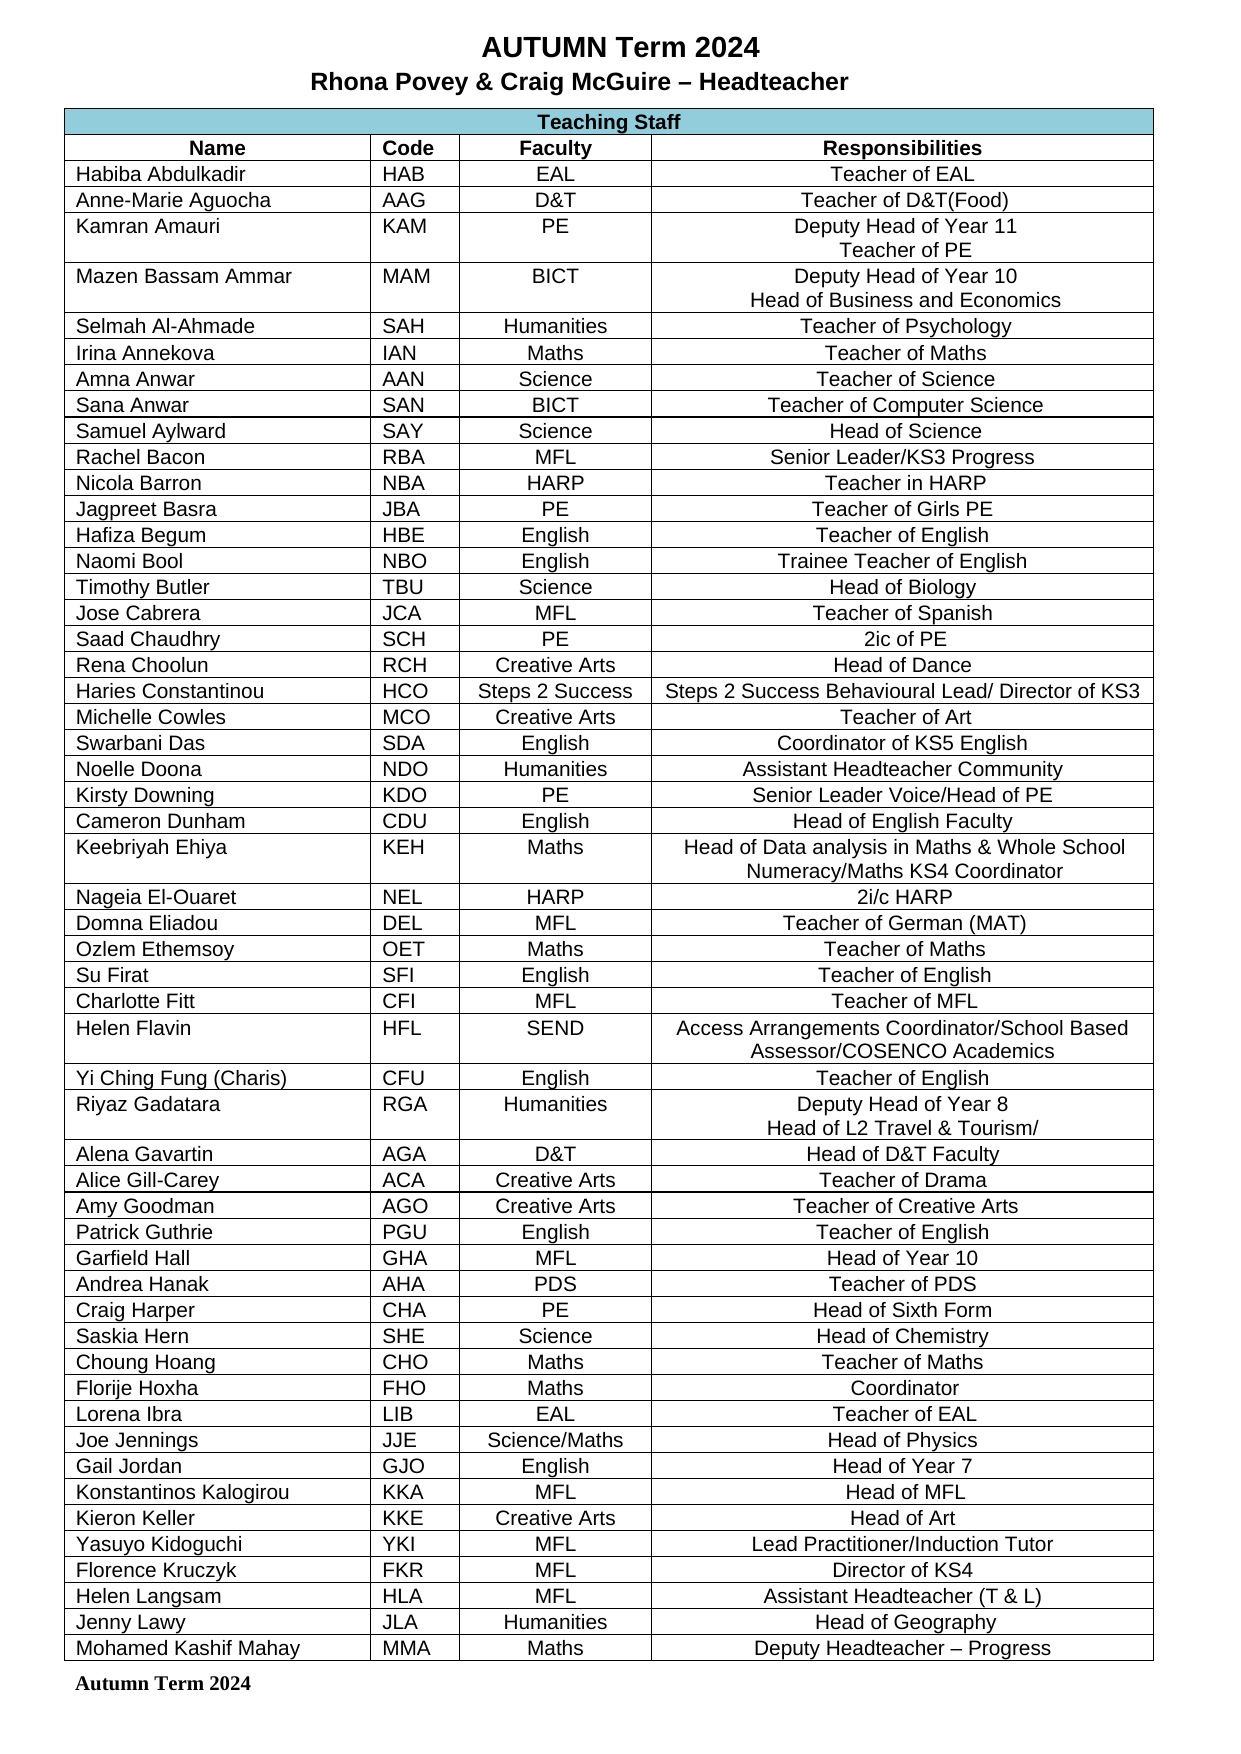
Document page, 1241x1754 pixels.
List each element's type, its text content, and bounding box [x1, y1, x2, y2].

table_cell Creative Arts [460, 652, 651, 677]
table_cell Head of D&T Faculty [652, 1140, 1153, 1165]
table_cell HARP [460, 884, 651, 909]
table_cell KAM [371, 213, 459, 262]
table_cell Teacher of Psychology [652, 313, 1153, 338]
table_cell Access Arrangements Coordinator/School Based Assessor/COSENCO Academics [652, 1014, 1153, 1063]
table_cell English [460, 1453, 651, 1478]
table_cell Sana Anwar [65, 391, 370, 416]
table_cell Noelle Doona [65, 756, 370, 781]
table_cell Humanities [460, 313, 651, 338]
table_cell SAN [371, 391, 459, 416]
table_cell Head of Sixth Form [652, 1297, 1153, 1322]
table_cell Nageia El-Ouaret [65, 884, 370, 909]
table_cell Selmah Al-Ahmade [65, 313, 370, 338]
table_cell Konstantinos Kalogirou [65, 1479, 370, 1504]
table_cell Irina Annekova [65, 339, 370, 364]
table_cell Kieron Keller [65, 1505, 370, 1530]
table_header Teaching Staff [65, 109, 1153, 134]
table_cell Lead Practitioner/Induction Tutor [652, 1531, 1153, 1556]
table_cell Jose Cabrera [65, 600, 370, 625]
table_cell SAY [371, 418, 459, 442]
table_cell MFL [460, 1583, 651, 1608]
table_cell NDO [371, 756, 459, 781]
table_cell Deputy Headteacher – Progress [652, 1635, 1153, 1660]
table_cell Teacher of English [652, 522, 1153, 547]
table_cell Steps 2 Success [460, 678, 651, 703]
table_cell PE [460, 782, 651, 807]
table_cell English [460, 1064, 651, 1089]
table_cell Teacher of PDS [652, 1271, 1153, 1296]
table_cell RBA [371, 444, 459, 468]
table_cell MFL [460, 600, 651, 625]
table_cell Teacher of English [652, 1219, 1153, 1243]
table_cell DEL [371, 910, 459, 935]
table_cell Humanities [460, 756, 651, 781]
table_cell D&T [460, 187, 651, 212]
table_cell Head of Year 7 [652, 1453, 1153, 1478]
table_cell PE [460, 213, 651, 262]
table_cell MCO [371, 704, 459, 729]
table_cell CFU [371, 1064, 459, 1089]
table_cell English [460, 548, 651, 573]
table_cell ACA [371, 1166, 459, 1191]
table_cell Creative Arts [460, 704, 651, 729]
table_cell Maths [460, 834, 651, 883]
table_cell Ozlem Ethemsoy [65, 936, 370, 961]
table_cell KKE [371, 1505, 459, 1530]
table_cell Craig Harper [65, 1297, 370, 1322]
table_cell Charlotte Fitt [65, 988, 370, 1013]
table_cell RCH [371, 652, 459, 677]
table_cell Deputy Head of Year 10 Head of Business and Economics [652, 263, 1153, 312]
table_cell Florence Kruczyk [65, 1557, 370, 1582]
table_cell YKI [371, 1531, 459, 1556]
table_cell RGA [371, 1090, 459, 1139]
table_cell Domna Eliadou [65, 910, 370, 935]
table_cell SDA [371, 730, 459, 755]
table_cell Amna Anwar [65, 365, 370, 390]
table_cell TBU [371, 574, 459, 599]
table_cell NBO [371, 548, 459, 573]
table_cell Timothy Butler [65, 574, 370, 599]
table_cell Head of Data analysis in Maths & Whole School Numeracy/Maths KS4 Coordinator [652, 834, 1153, 883]
table_cell Andrea Hanak [65, 1271, 370, 1296]
table_cell Keebriyah Ehiya [65, 834, 370, 883]
table_cell Kirsty Downing [65, 782, 370, 807]
table_cell Assistant Headteacher Community [652, 756, 1153, 781]
table_cell Teacher of Science [652, 365, 1153, 390]
table_cell MFL [460, 444, 651, 468]
table_cell Swarbani Das [65, 730, 370, 755]
table_cell SEND [460, 1014, 651, 1063]
table_cell Faculty [460, 135, 651, 160]
table_cell SCH [371, 626, 459, 651]
table_cell Creative Arts [460, 1505, 651, 1530]
table_cell Maths [460, 1349, 651, 1374]
table_cell JJE [371, 1427, 459, 1452]
table_cell Teacher of Spanish [652, 600, 1153, 625]
table_cell Head of Science [652, 418, 1153, 442]
table_cell Teacher of Maths [652, 339, 1153, 364]
table_cell JLA [371, 1609, 459, 1634]
table_cell Maths [460, 1375, 651, 1400]
table_cell Saad Chaudhry [65, 626, 370, 651]
table_cell Science [460, 365, 651, 390]
table_cell HFL [371, 1014, 459, 1063]
table_cell KDO [371, 782, 459, 807]
table_cell Maths [460, 1635, 651, 1660]
table_cell Head of Chemistry [652, 1323, 1153, 1348]
table_cell MFL [460, 1531, 651, 1556]
text AUTUMN Term 2024 [75, 30, 1152, 63]
table_cell Amy Goodman [65, 1193, 370, 1217]
table_cell BICT [460, 391, 651, 416]
table_cell MFL [460, 1245, 651, 1269]
table_cell D&T [460, 1140, 651, 1165]
table_cell EAL [460, 1401, 651, 1426]
table_cell Head of Geography [652, 1609, 1153, 1634]
table_cell Head of English Faculty [652, 808, 1153, 833]
table_cell HLA [371, 1583, 459, 1608]
table_cell Teacher in HARP [652, 470, 1153, 494]
table_cell KEH [371, 834, 459, 883]
table_cell 2i/c HARP [652, 884, 1153, 909]
table_cell AGA [371, 1140, 459, 1165]
table_cell Rachel Bacon [65, 444, 370, 468]
table_cell MAM [371, 263, 459, 312]
table_cell Creative Arts [460, 1193, 651, 1217]
table_cell English [460, 808, 651, 833]
table_cell Maths [460, 936, 651, 961]
table_cell Habiba Abdulkadir [65, 161, 370, 186]
table_cell Nicola Barron [65, 470, 370, 494]
table_cell Steps 2 Success Behavioural Lead/ Director of KS3 [652, 678, 1153, 703]
table_cell JCA [371, 600, 459, 625]
table_cell Choung Hoang [65, 1349, 370, 1374]
table_cell Science/Maths [460, 1427, 651, 1452]
table_cell CHO [371, 1349, 459, 1374]
table_cell Mohamed Kashif Mahay [65, 1635, 370, 1660]
table_cell NEL [371, 884, 459, 909]
table_cell FHO [371, 1375, 459, 1400]
table_cell Riyaz Gadatara [65, 1090, 370, 1139]
table_cell NBA [371, 470, 459, 494]
table_cell Yasuyo Kidoguchi [65, 1531, 370, 1556]
table_cell MFL [460, 910, 651, 935]
table_cell HBE [371, 522, 459, 547]
table_cell Deputy Head of Year 11 Teacher of PE [652, 213, 1153, 262]
table_cell Teacher of D&T(Food) [652, 187, 1153, 212]
table_cell Samuel Aylward [65, 418, 370, 442]
table_cell CHA [371, 1297, 459, 1322]
table_cell Head of Art [652, 1505, 1153, 1530]
table_cell Code [371, 135, 459, 160]
table_cell SAH [371, 313, 459, 338]
table_cell LIB [371, 1401, 459, 1426]
table_cell Teacher of EAL [652, 161, 1153, 186]
table_cell MFL [460, 1479, 651, 1504]
table_cell PE [460, 1297, 651, 1322]
table_cell Teacher of Maths [652, 936, 1153, 961]
table_cell English [460, 522, 651, 547]
table_cell Coordinator of KS5 English [652, 730, 1153, 755]
table_cell Responsibilities [652, 135, 1153, 160]
table_cell Teacher of Art [652, 704, 1153, 729]
table_cell Naomi Bool [65, 548, 370, 573]
table_cell Head of Physics [652, 1427, 1153, 1452]
table_cell Florije Hoxha [65, 1375, 370, 1400]
table_cell KKA [371, 1479, 459, 1504]
table_cell Teacher of English [652, 962, 1153, 987]
table_cell Anne-Marie Aguocha [65, 187, 370, 212]
table_cell Jenny Lawy [65, 1609, 370, 1634]
table_cell Head of MFL [652, 1479, 1153, 1504]
table_cell English [460, 1219, 651, 1243]
table_cell BICT [460, 263, 651, 312]
table_cell SHE [371, 1323, 459, 1348]
table_cell MMA [371, 1635, 459, 1660]
table_cell Teacher of English [652, 1064, 1153, 1089]
table_cell Joe Jennings [65, 1427, 370, 1452]
table_cell Teacher of Girls PE [652, 496, 1153, 521]
table_cell 2ic of PE [652, 626, 1153, 651]
table_cell JBA [371, 496, 459, 521]
table_cell AHA [371, 1271, 459, 1296]
table_cell Hafiza Begum [65, 522, 370, 547]
table_cell Deputy Head of Year 8 Head of L2 Travel & Tourism/ [652, 1090, 1153, 1139]
table_cell Cameron Dunham [65, 808, 370, 833]
table_cell Lorena Ibra [65, 1401, 370, 1426]
table_cell HAB [371, 161, 459, 186]
table_cell AAG [371, 187, 459, 212]
table_cell HCO [371, 678, 459, 703]
table_cell CFI [371, 988, 459, 1013]
table_cell MFL [460, 1557, 651, 1582]
table_cell GJO [371, 1453, 459, 1478]
table_cell Alena Gavartin [65, 1140, 370, 1165]
table_cell Yi Ching Fung (Charis) [65, 1064, 370, 1089]
table_cell Maths [460, 339, 651, 364]
table_cell Haries Constantinou [65, 678, 370, 703]
table_cell Teacher of Drama [652, 1166, 1153, 1191]
table_cell Garfield Hall [65, 1245, 370, 1269]
table_cell EAL [460, 161, 651, 186]
table_cell Teacher of Creative Arts [652, 1193, 1153, 1217]
table_cell Head of Year 10 [652, 1245, 1153, 1269]
table_cell Coordinator [652, 1375, 1153, 1400]
table_cell Name [65, 135, 370, 160]
table_cell IAN [371, 339, 459, 364]
table_cell Jagpreet Basra [65, 496, 370, 521]
table_cell Head of Dance [652, 652, 1153, 677]
table_cell Teacher of Maths [652, 1349, 1153, 1374]
table_cell Patrick Guthrie [65, 1219, 370, 1243]
table_cell Humanities [460, 1609, 651, 1634]
table_cell PDS [460, 1271, 651, 1296]
table_cell Humanities [460, 1090, 651, 1139]
table_cell English [460, 730, 651, 755]
table_cell Saskia Hern [65, 1323, 370, 1348]
table_cell CDU [371, 808, 459, 833]
table_cell HARP [460, 470, 651, 494]
table_cell Trainee Teacher of English [652, 548, 1153, 573]
table_cell PE [460, 626, 651, 651]
table_cell AAN [371, 365, 459, 390]
table_cell OET [371, 936, 459, 961]
table_cell Michelle Cowles [65, 704, 370, 729]
table_cell SFI [371, 962, 459, 987]
table_cell Teacher of MFL [652, 988, 1153, 1013]
table_cell Head of Biology [652, 574, 1153, 599]
table_cell Assistant Headteacher (T & L) [652, 1583, 1153, 1608]
table_cell Science [460, 418, 651, 442]
table_cell AGO [371, 1193, 459, 1217]
table_cell Director of KS4 [652, 1557, 1153, 1582]
table_cell Su Firat [65, 962, 370, 987]
table_cell Alice Gill-Carey [65, 1166, 370, 1191]
table_cell English [460, 962, 651, 987]
table_cell Rena Choolun [65, 652, 370, 677]
table_cell Teacher of Computer Science [652, 391, 1153, 416]
table_cell Science [460, 574, 651, 599]
table_cell Kamran Amauri [65, 213, 370, 262]
table_cell Senior Leader Voice/Head of PE [652, 782, 1153, 807]
table_cell Science [460, 1323, 651, 1348]
table_cell Teacher of EAL [652, 1401, 1153, 1426]
table_cell Mazen Bassam Ammar [65, 263, 370, 312]
table_cell Teacher of German (MAT) [652, 910, 1153, 935]
table_cell Helen Langsam [65, 1583, 370, 1608]
table_cell PGU [371, 1219, 459, 1243]
table_cell Helen Flavin [65, 1014, 370, 1063]
table_cell Senior Leader/KS3 Progress [652, 444, 1153, 468]
table_cell Gail Jordan [65, 1453, 370, 1478]
table_cell PE [460, 496, 651, 521]
table_cell GHA [371, 1245, 459, 1269]
table_cell FKR [371, 1557, 459, 1582]
text Rhona Povey & Craig McGuire – Headteacher [76, 67, 1083, 95]
table_cell MFL [460, 988, 651, 1013]
table_cell Creative Arts [460, 1166, 651, 1191]
